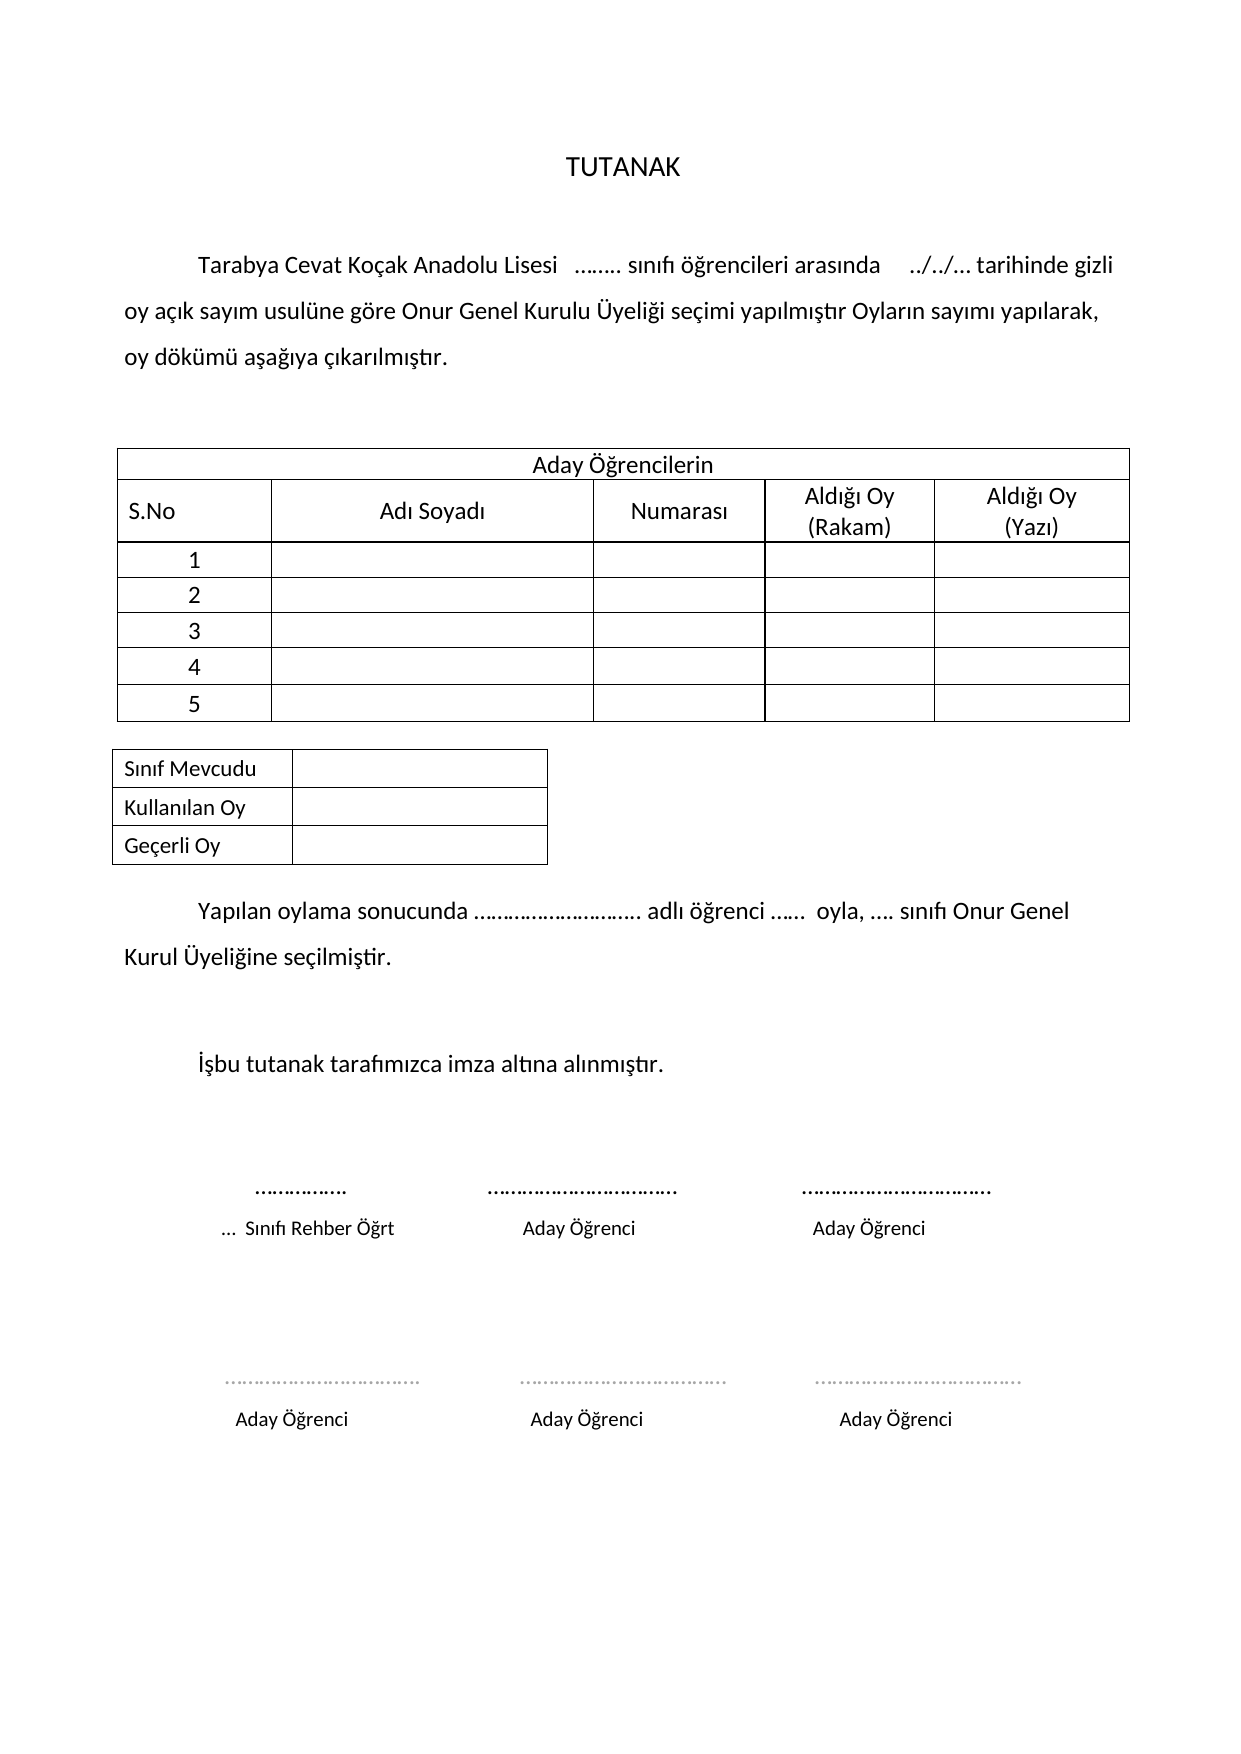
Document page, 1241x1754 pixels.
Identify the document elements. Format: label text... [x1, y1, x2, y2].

table_cell [272, 613, 593, 647]
table_cell [272, 578, 593, 612]
text Tarabya Cevat Koçak Anadolu Lisesi …….. sınıfı öğrencileri arasında ../../… tarihinde gizli oy açık sayım usulüne göre Onur Genel Kurulu Üyeliği seçimi yapılmıştır Oyların sayımı yapılarak, oy dökümü aşağıya çıkarılmıştır. [124, 249, 1122, 371]
table_cell 2 [118, 578, 271, 612]
table_cell [935, 685, 1129, 721]
table_cell [594, 685, 764, 721]
table_cell 3 [118, 613, 271, 647]
table_cell [935, 543, 1129, 577]
table_cell Adı Soyadı [272, 480, 593, 541]
table_header Sınıf Mevcudu [113, 750, 292, 787]
text İşbu tutanak tarafımızca imza altına alınmıştır. [124, 1048, 1122, 1078]
table_cell [293, 788, 547, 825]
table_cell Aldığı Oy (Yazı) [935, 480, 1129, 541]
text ……………. …………………………… …………………………… [124, 1170, 1122, 1200]
table_cell [594, 578, 764, 612]
text … Sınıfı Rehber Öğrt Aday Öğrenci Aday Öğrenci [124, 1216, 1122, 1241]
table_cell [766, 543, 934, 577]
table_cell [766, 648, 934, 684]
table_cell Kullanılan Oy [113, 788, 292, 825]
text TUTANAK [124, 148, 1122, 183]
table_cell 4 [118, 648, 271, 684]
table_cell [935, 613, 1129, 647]
table_cell [293, 826, 547, 864]
table_cell [766, 578, 934, 612]
table_cell Aldığı Oy (Rakam) [766, 480, 934, 541]
table_cell [935, 578, 1129, 612]
table_cell [272, 648, 593, 684]
table_cell [594, 543, 764, 577]
table_cell Numarası [594, 480, 764, 541]
text Yapılan oylama sonucunda ……………………….. adlı öğrenci …… oyla, …. sınıfı Onur Genel Kurul Üyeliğine seçilmiştir. [124, 895, 1122, 972]
text ……………………………. ……………………………… ……………………………… [124, 1361, 1122, 1391]
table_cell [594, 648, 764, 684]
table_cell [594, 613, 764, 647]
table_cell 5 [118, 685, 271, 721]
table_header Aday Öğrencilerin [118, 449, 1129, 479]
table_cell [272, 543, 593, 577]
table_cell [766, 613, 934, 647]
table_cell Geçerli Oy [113, 826, 292, 864]
table_header [293, 750, 547, 787]
table_cell 1 [118, 543, 271, 577]
table_cell [935, 648, 1129, 684]
table_cell [272, 685, 593, 721]
table_cell S.No [118, 480, 271, 541]
text Aday Öğrenci Aday Öğrenci Aday Öğrenci [124, 1406, 1122, 1432]
table_cell [766, 685, 934, 721]
